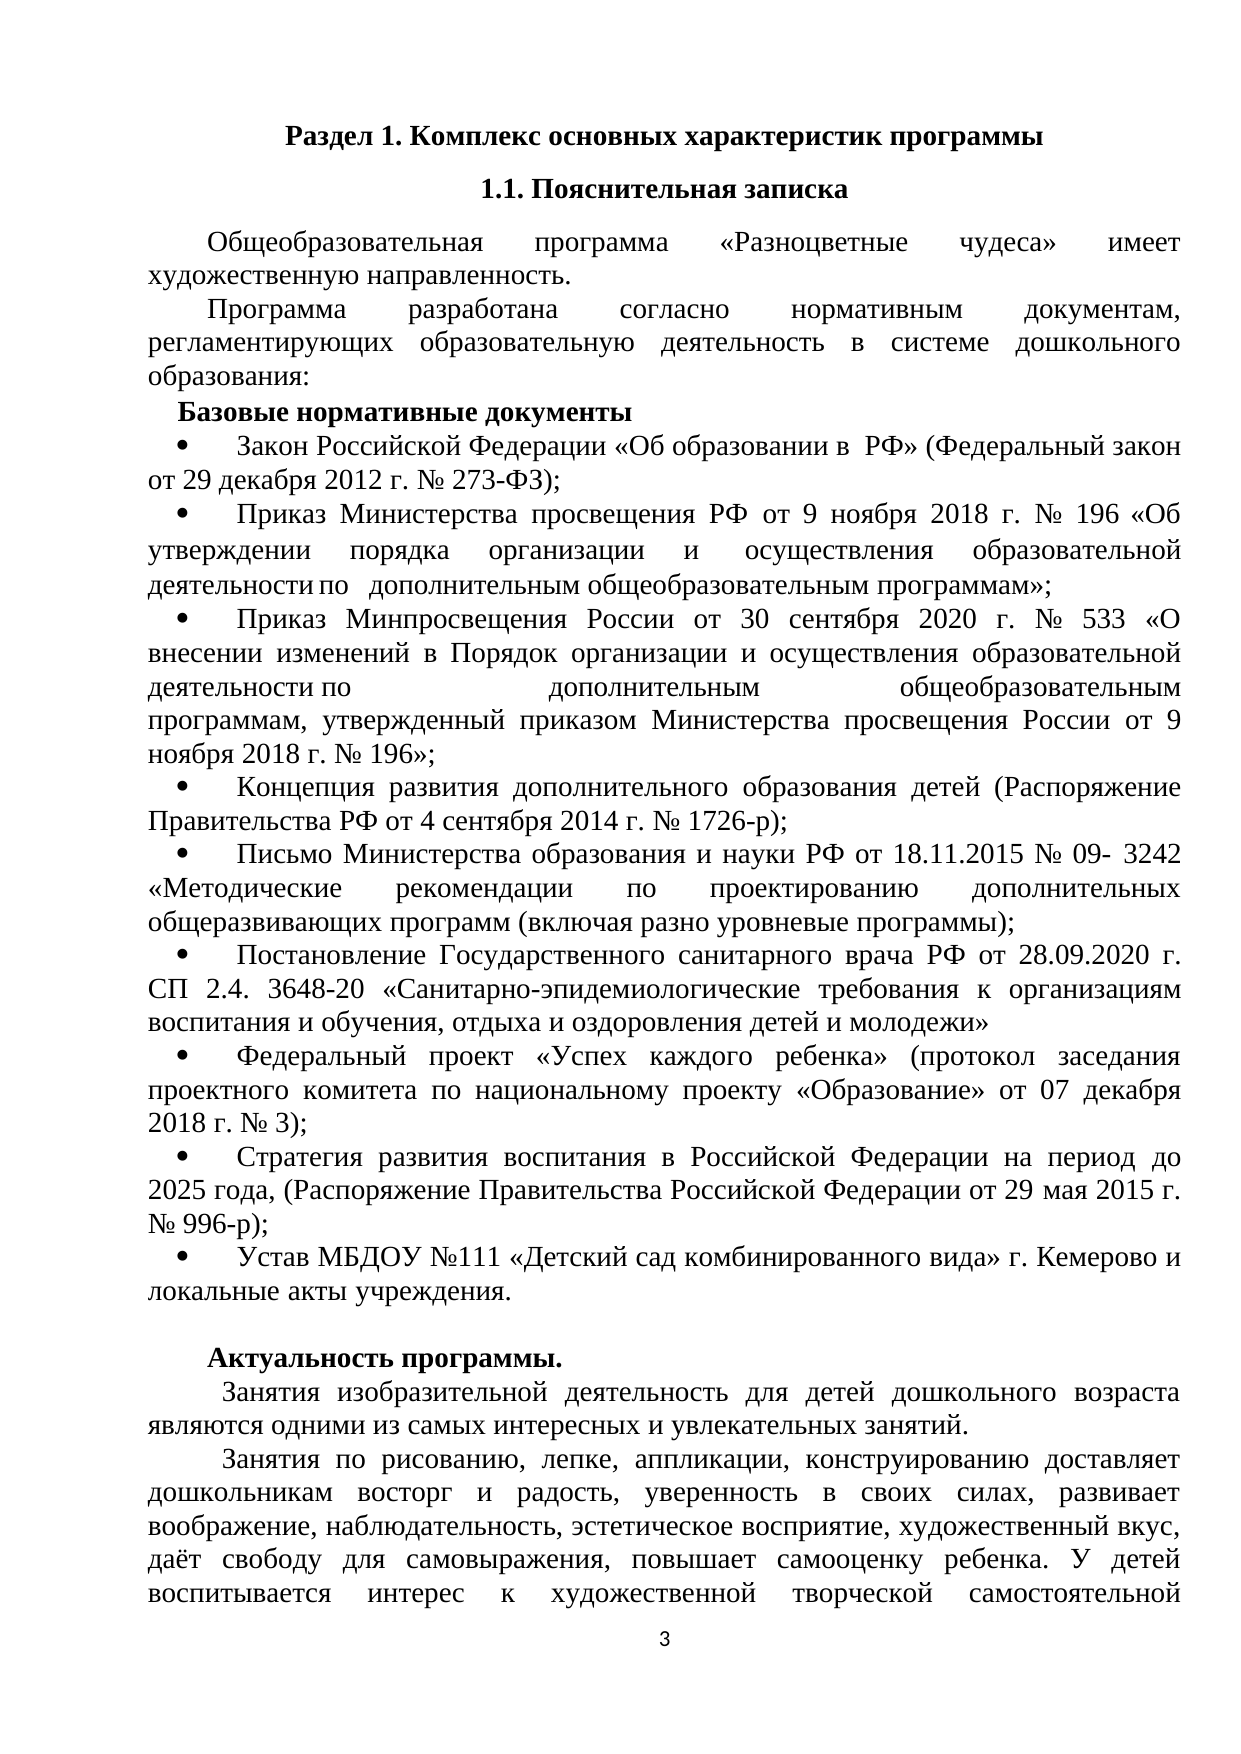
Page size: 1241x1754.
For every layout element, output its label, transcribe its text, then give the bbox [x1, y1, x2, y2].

text Актуальность программы. [148, 1340, 1181, 1374]
list Федеральный проект «Успех каждого ребенка» (протокол заседания проектного комитета по национальному проекту «Образование» от 07 декабря 2018 г. № 3); [148, 1038, 1181, 1139]
list Стратегия развития воспитания в Российской Федерации на период до 2025 года, (Распоряжение Правительства Российской Федерации от 29 мая 2015 г. № 996-р); [148, 1139, 1181, 1239]
text Занятия изобразительной деятельность для детей дошкольного возраста являются одними из самых интересных и увлекательных занятий. [148, 1374, 1181, 1441]
list Приказ Минпросвещения России от 30 сентября 2020 г. № 533 «О внесении изменений в Порядок организации и осуществления образовательной деятельности по дополнительным общеобразовательным программам, утвержденный приказом Министерства просвещения России от 9 ноября 2018 г. № 196»; [148, 602, 1181, 769]
list Устав МБДОУ №111 «Детский сад комбинированного вида» г. Кемерово и локальные акты учреждения. [148, 1239, 1181, 1307]
text Раздел 1. Комплекс основных характеристик программы [148, 118, 1181, 152]
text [148, 1441, 1181, 1609]
list Приказ Министерства просвещения РФ от 9 ноября 2018 г. № 196 «Об утверждении порядка организации и осуществления образовательной деятельности по дополнительным общеобразовательным программам»; [148, 495, 1181, 602]
list Концепция развития дополнительного образования детей (Распоряжение Правительства РФ от 4 сентября 2014 г. № 1726-р); [148, 769, 1181, 837]
text Базовые нормативные документы [148, 395, 1181, 428]
list Постановление Государственного санитарного врача РФ от 28.09.2020 г. СП 2.4. 3648-20 «Санитарно-эпидемиологические требования к организациям воспитания и обучения, отдыха и оздоровления детей и молодежи» [148, 937, 1181, 1038]
text 1.1. Пояснительная записка [148, 171, 1181, 204]
list Письмо Министерства образования и науки РФ от 18.11.2015 № 09- 3242 «Методические рекомендации по проектированию дополнительных общеразвивающих программ (включая разно уровневые программы); [148, 837, 1181, 937]
text Программа разработана согласно нормативным документам, регламентирующих образовательную деятельность в системе дошкольного образования: [148, 291, 1181, 391]
list Закон Российской Федерации «Об образовании в РФ» (Федеральный закон от 29 декабря 2012 г. № 273-ФЗ); [148, 428, 1181, 495]
text Общеобразовательная программа «Разноцветные чудеса» имеет художественную направленность. [148, 224, 1181, 291]
